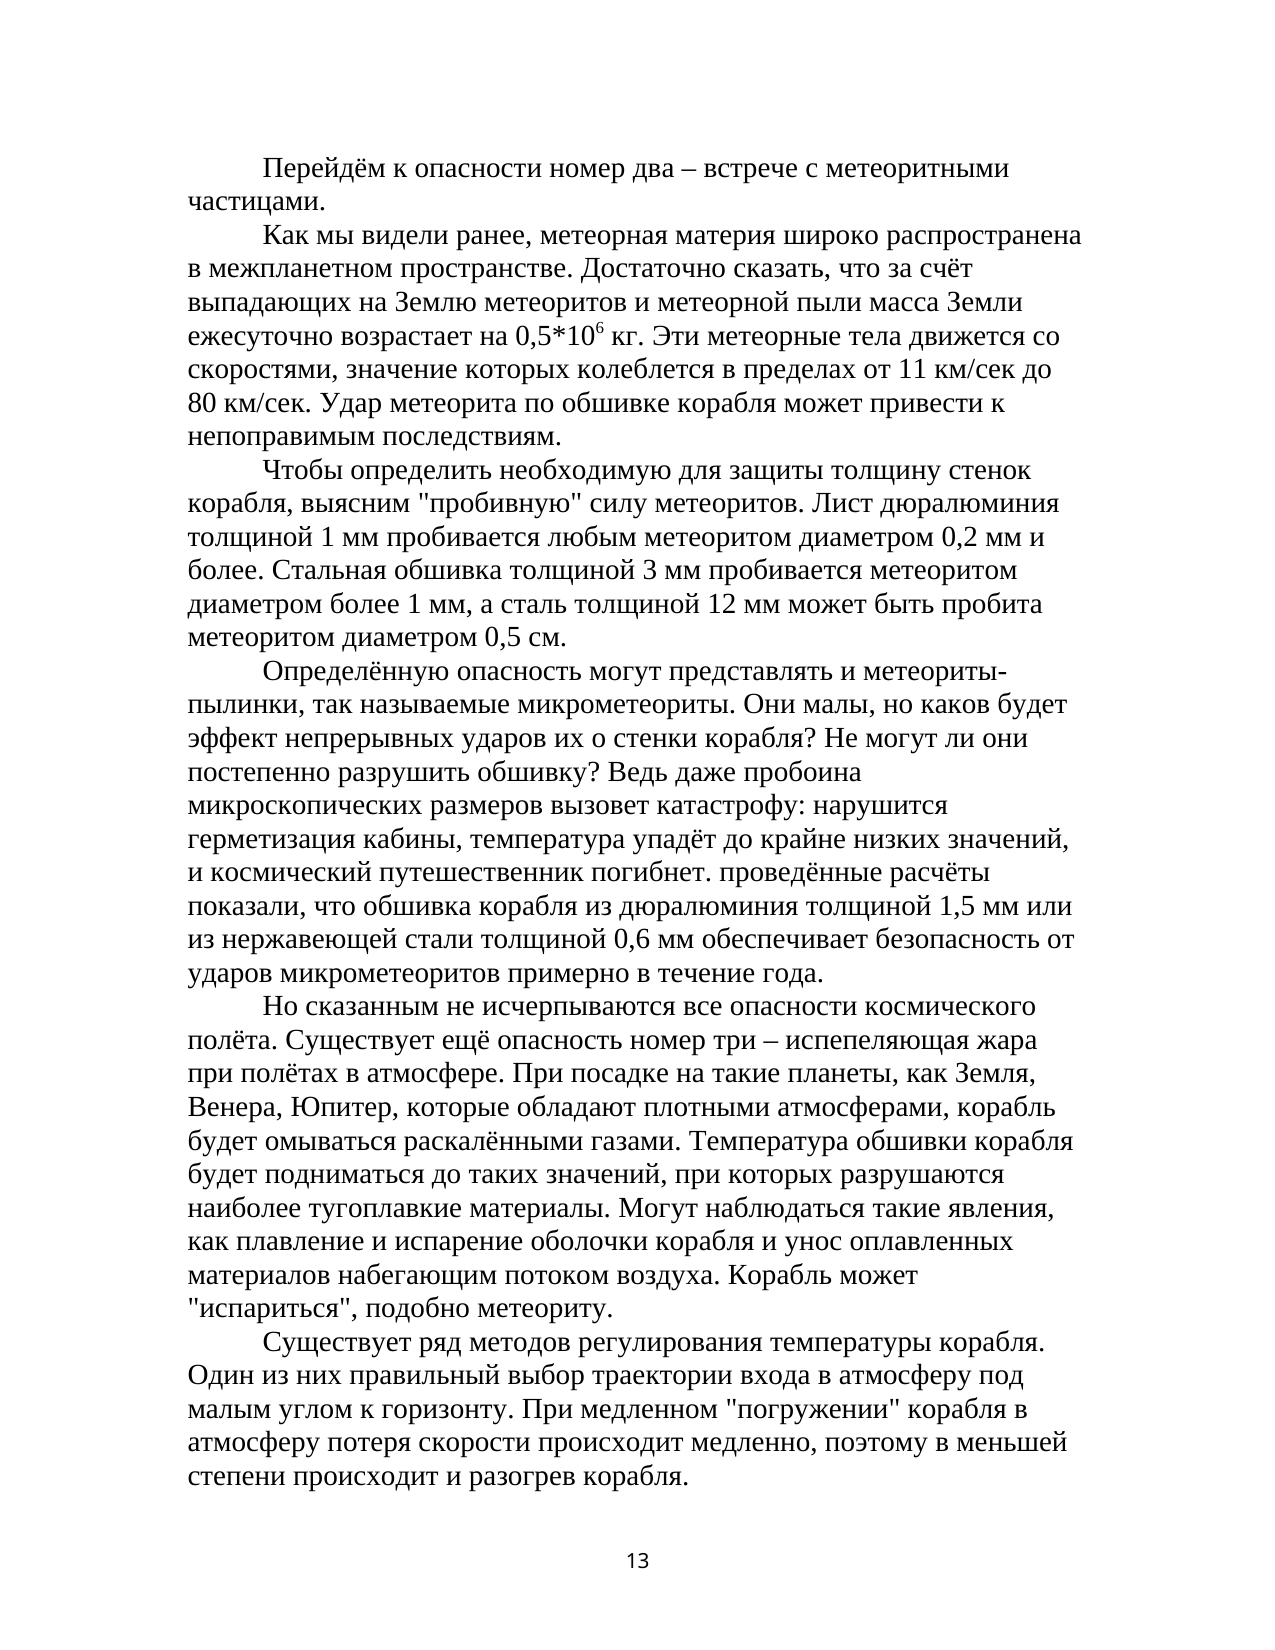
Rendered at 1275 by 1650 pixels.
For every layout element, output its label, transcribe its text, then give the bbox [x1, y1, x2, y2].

text Чтобы определить необходимую для защиты толщину стенок корабля, выясним "пробивную" силу метеоритов. Лист дюралюминия толщиной 1 мм пробивается любым метеоритом диаметром 0,2 мм и более. Стальная обшивка толщиной 3 мм пробивается метеоритом диаметром более 1 мм, а сталь толщиной 12 мм может быть пробита метеоритом диаметром 0,5 см. [187, 452, 1088, 653]
text Определённую опасность могут представлять и метеориты-пылинки, так называемые микрометеориты. Они малы, но каков будет эффект непрерывных ударов их о стенки корабля? Не могут ли они постепенно разрушить обшивку? Ведь даже пробоина микроскопических размеров вызовет катастрофу: нарушится герметизация кабины, температура упадёт до крайне низких значений, и космический путешественник погибнет. проведённые расчёты показали, что обшивка корабля из дюралюминия толщиной 1,5 мм или из нержавеющей стали толщиной 0,6 мм обеспечивает безопасность от ударов микрометеоритов примерно в течение года. [187, 653, 1088, 988]
text Перейдём к опасности номер два – встрече с метеоритными частицами. [187, 150, 1088, 217]
text Как мы видели ранее, метеорная материя широко распространена в межпланетном пространстве. Достаточно сказать, что за счёт выпадающих на Землю метеоритов и метеорной пыли масса Земли ежесуточно возрастает на 0,5*106 кг. Эти метеорные тела движется со скоростями, значение которых колеблется в пределах от 11 км/сек до 80 км/сек. Удар метеорита по обшивке корабля может привести к непоправимым последствиям. [187, 217, 1088, 452]
text Но сказанным не исчерпываются все опасности космического полёта. Существует ещё опасность номер три – испепеляющая жара при полётах в атмосфере. При посадке на такие планеты, как Земля, Венера, Юпитер, которые обладают плотными атмосферами, корабль будет омываться раскалёнными газами. Температура обшивки корабля будет подниматься до таких значений, при которых разрушаются наиболее тугоплавкие материалы. Могут наблюдаться такие явления, как плавление и испарение оболочки корабля и унос оплавленных материалов набегающим потоком воздуха. Корабль может "испариться", подобно метеориту. [187, 988, 1088, 1324]
text Существует ряд методов регулирования температуры корабля. Один из них правильный выбор траектории входа в атмосферу под малым углом к горизонту. При медленном "погружении" корабля в атмосферу потеря скорости происходит медленно, поэтому в меньшей степени происходит и разогрев корабля. [187, 1324, 1088, 1492]
